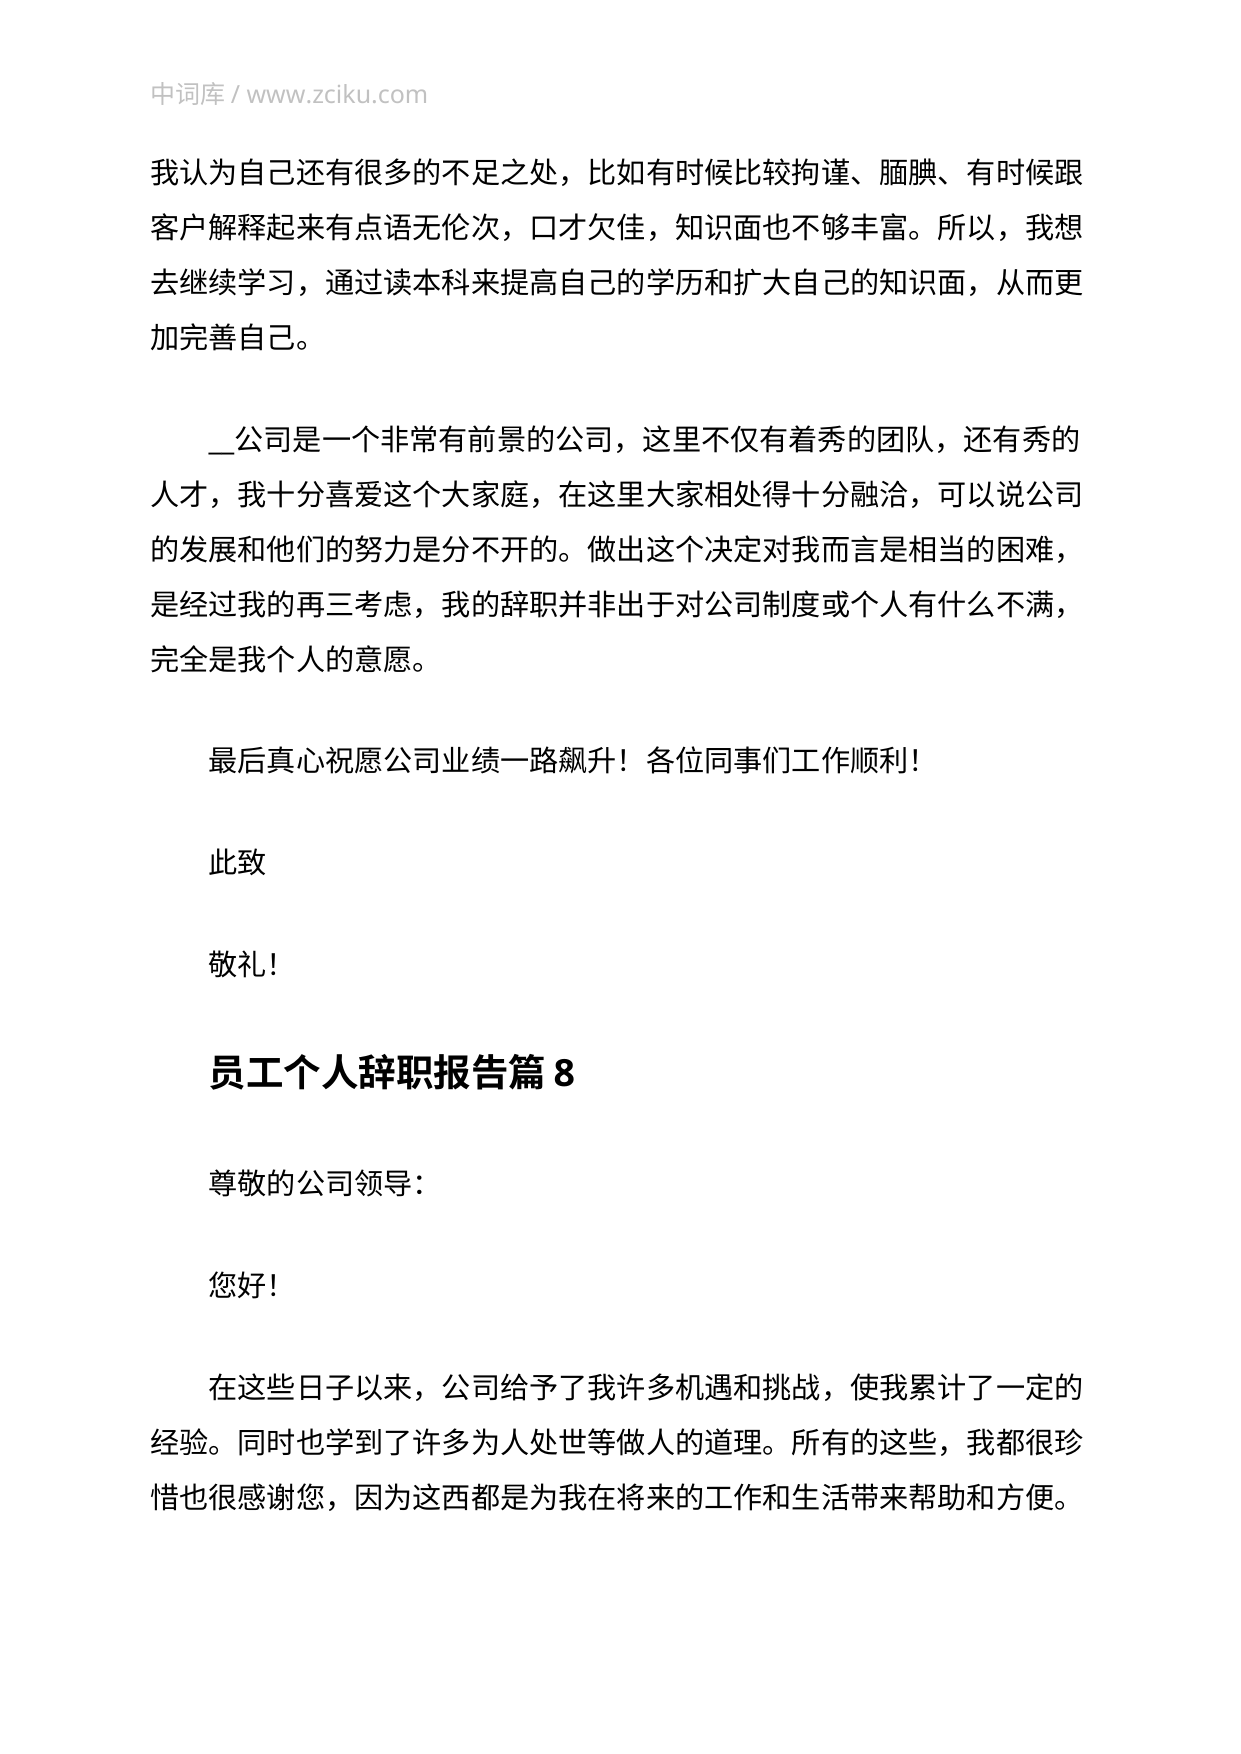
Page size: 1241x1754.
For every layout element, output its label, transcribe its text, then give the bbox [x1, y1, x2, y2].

text 在这些日子以来，公司给予了我许多机遇和挑战，使我累计了一定的经验。同时也学到了许多为人处世等做人的道理。所有的这些，我都很珍惜也很感谢您，因为这西都是为我在将来的工作和生活带来帮助和方便。 [150, 1364, 1090, 1516]
text 此致 [150, 840, 1090, 882]
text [150, 150, 1090, 357]
text 尊敬的公司领导： [150, 1161, 1090, 1203]
text 敬礼！ [150, 941, 1090, 984]
text 最后真心祝愿公司业绩一路飙升！各位同事们工作顺利！ [150, 738, 1090, 780]
text 您好！ [150, 1263, 1090, 1305]
text __公司是一个非常有前景的公司，这里不仅有着秀的团队，还有秀的人才，我十分喜爱这个大家庭，在这里大家相处得十分融洽，可以说公司的发展和他们的努力是分不开的。做出这个决定对我而言是相当的困难，是经过我的再三考虑，我的辞职并非出于对公司制度或个人有什么不满，完全是我个人的意愿。 [150, 416, 1090, 678]
text 员工个人辞职报告篇8 [150, 1043, 1090, 1098]
